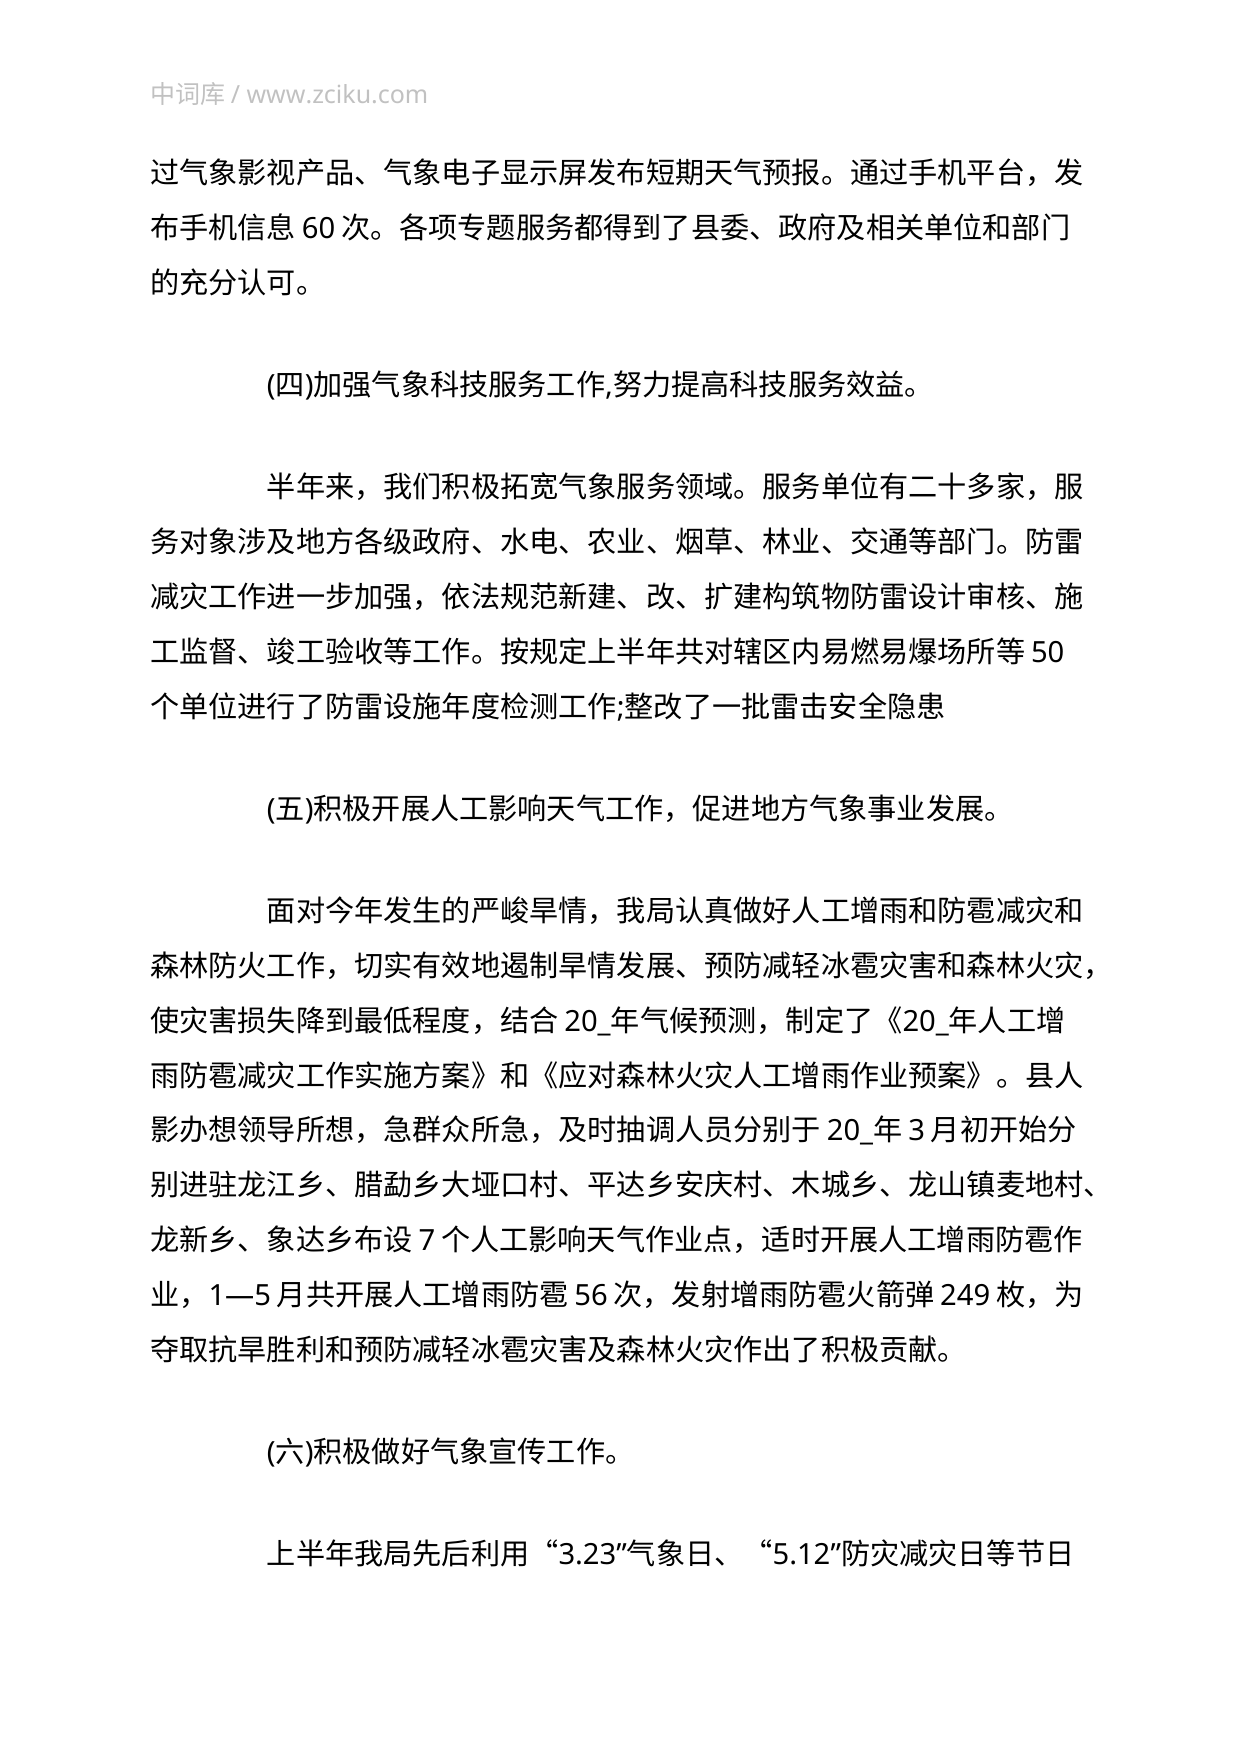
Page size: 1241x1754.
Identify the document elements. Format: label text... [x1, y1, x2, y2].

text (四)加强气象科技服务工作,努力提高科技服务效益。 [150, 362, 1090, 404]
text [150, 150, 1090, 302]
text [150, 1531, 1090, 1573]
text 面对今年发生的严峻旱情，我局认真做好人工增雨和防雹减灾和森林防火工作，切实有效地遏制旱情发展、预防减轻冰雹灾害和森林火灾，使灾害损失降到最低程度，结合20_年气候预测，制定了《20_年人工增雨防雹减灾工作实施方案》和《应对森林火灾人工增雨作业预案》。县人影办想领导所想，急群众所急，及时抽调人员分别于20_年3月初开始分别进驻龙江乡、腊勐乡大垭口村、平达乡安庆村、木城乡、龙山镇麦地村、龙新乡、象达乡布设7个人工影响天气作业点，适时开展人工增雨防雹作业，1—5月共开展人工增雨防雹56次，发射增雨防雹火箭弹249枚，为夺取抗旱胜利和预防减轻冰雹灾害及森林火灾作出了积极贡献。 [150, 887, 1090, 1369]
text (六)积极做好气象宣传工作。 [150, 1429, 1090, 1471]
text 半年来，我们积极拓宽气象服务领域。服务单位有二十多家，服务对象涉及地方各级政府、水电、农业、烟草、林业、交通等部门。防雷减灾工作进一步加强，依法规范新建、改、扩建构筑物防雷设计审核、施工监督、竣工验收等工作。按规定上半年共对辖区内易燃易爆场所等50个单位进行了防雷设施年度检测工作;整改了一批雷击安全隐患 [150, 464, 1090, 726]
text (五)积极开展人工影响天气工作，促进地方气象事业发展。 [150, 785, 1090, 828]
